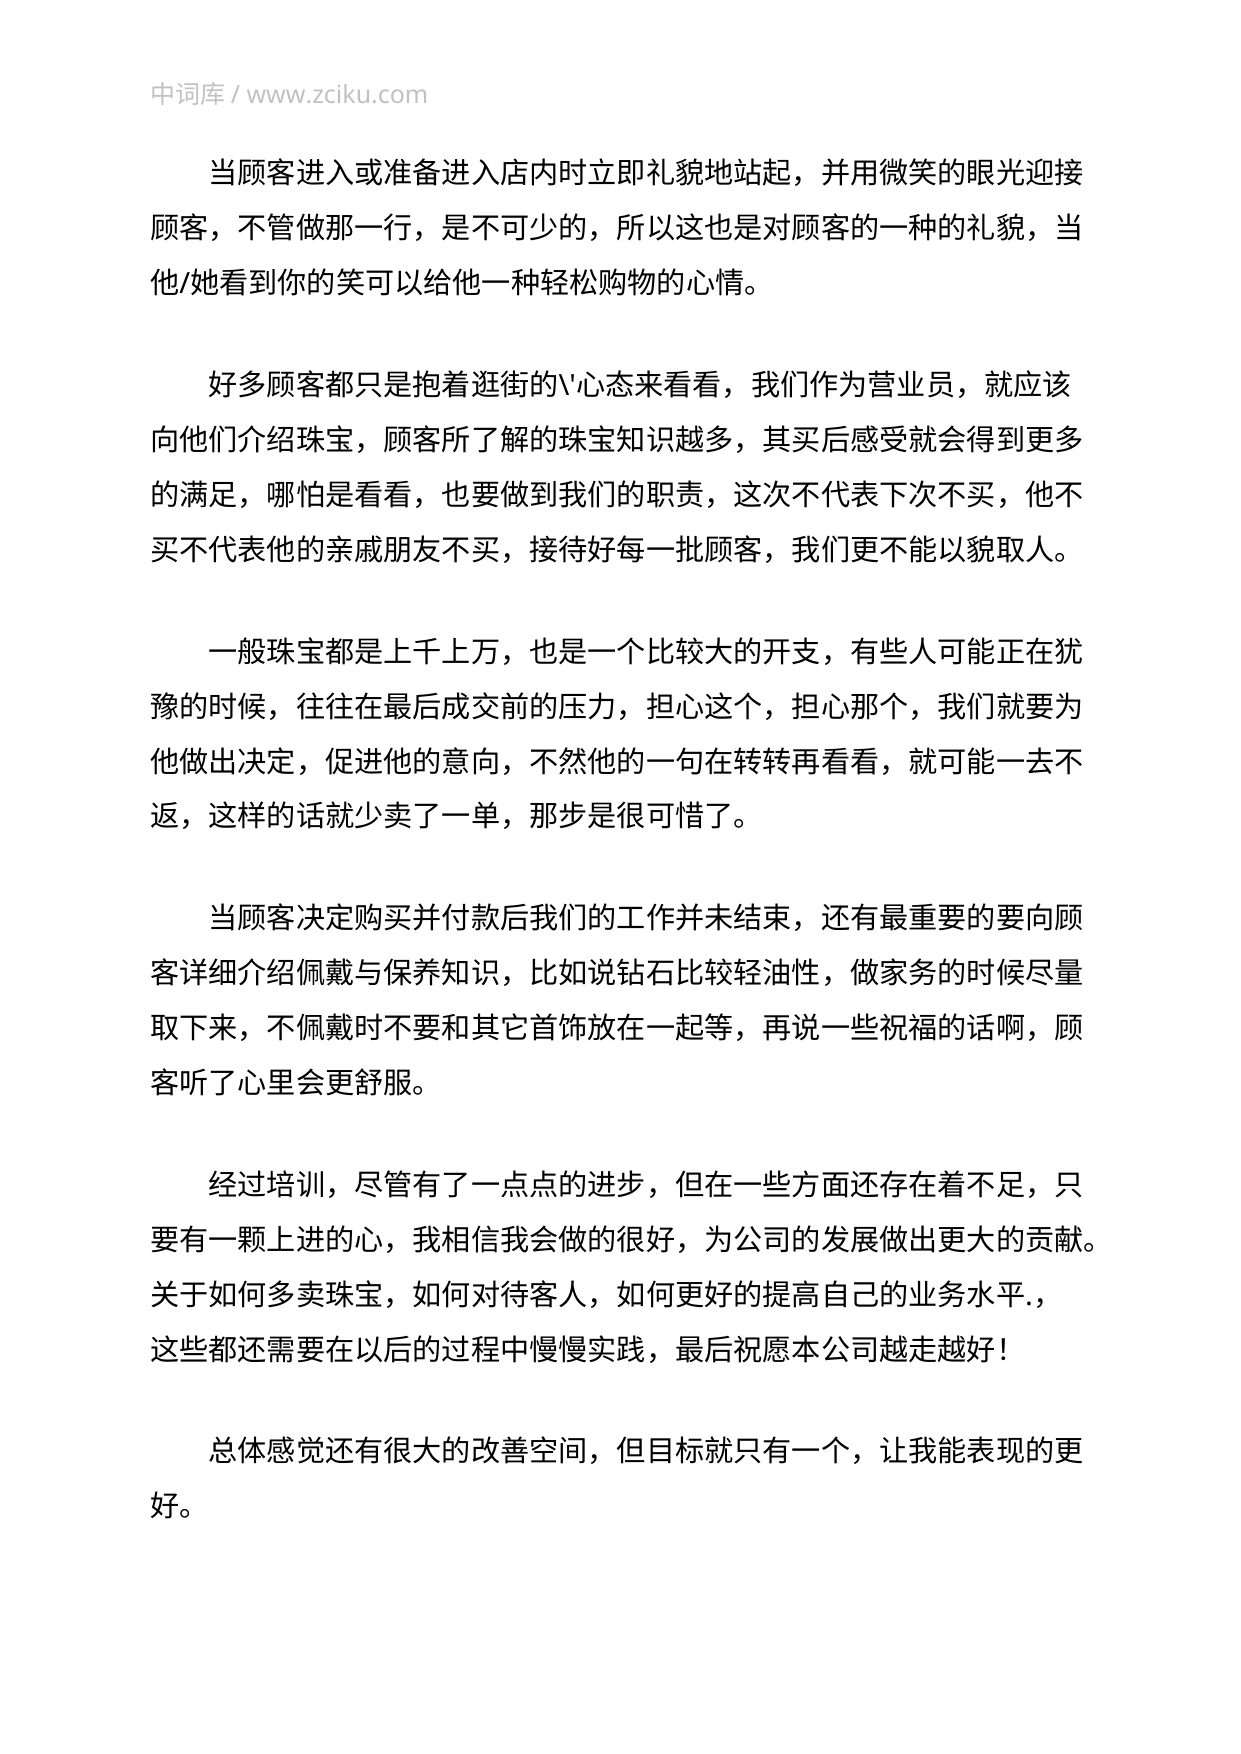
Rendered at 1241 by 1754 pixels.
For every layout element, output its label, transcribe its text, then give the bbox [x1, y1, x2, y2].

text 当顾客决定购买并付款后我们的工作并未结束，还有最重要的要向顾客详细介绍佩戴与保养知识，比如说钻石比较轻油性，做家务的时候尽量取下来，不佩戴时不要和其它首饰放在一起等，再说一些祝福的话啊，顾客听了心里会更舒服。 [150, 895, 1090, 1102]
text 总体感觉还有很大的改善空间，但目标就只有一个，让我能表现的更好。 [150, 1428, 1090, 1525]
text 当顾客进入或准备进入店内时立即礼貌地站起，并用微笑的眼光迎接顾客，不管做那一行，是不可少的，所以这也是对顾客的一种的礼貌，当他/她看到你的笑可以给他一种轻松购物的心情。 [150, 150, 1090, 302]
text 好多顾客都只是抱着逛街的\'心态来看看，我们作为营业员，就应该向他们介绍珠宝，顾客所了解的珠宝知识越多，其买后感受就会得到更多的满足，哪怕是看看，也要做到我们的职责，这次不代表下次不买，他不买不代表他的亲戚朋友不买，接待好每一批顾客，我们更不能以貌取人。 [150, 362, 1090, 569]
text 经过培训，尽管有了一点点的进步，但在一些方面还存在着不足，只要有一颗上进的心，我相信我会做的很好，为公司的发展做出更大的贡献。关于如何多卖珠宝，如何对待客人，如何更好的提高自己的业务水平.，这些都还需要在以后的过程中慢慢实践，最后祝愿本公司越走越好！ [150, 1161, 1090, 1368]
text 一般珠宝都是上千上万，也是一个比较大的开支，有些人可能正在犹豫的时候，往往在最后成交前的压力，担心这个，担心那个，我们就要为他做出决定，促进他的意向，不然他的一句在转转再看看，就可能一去不返，这样的话就少卖了一单，那步是很可惜了。 [150, 628, 1090, 835]
